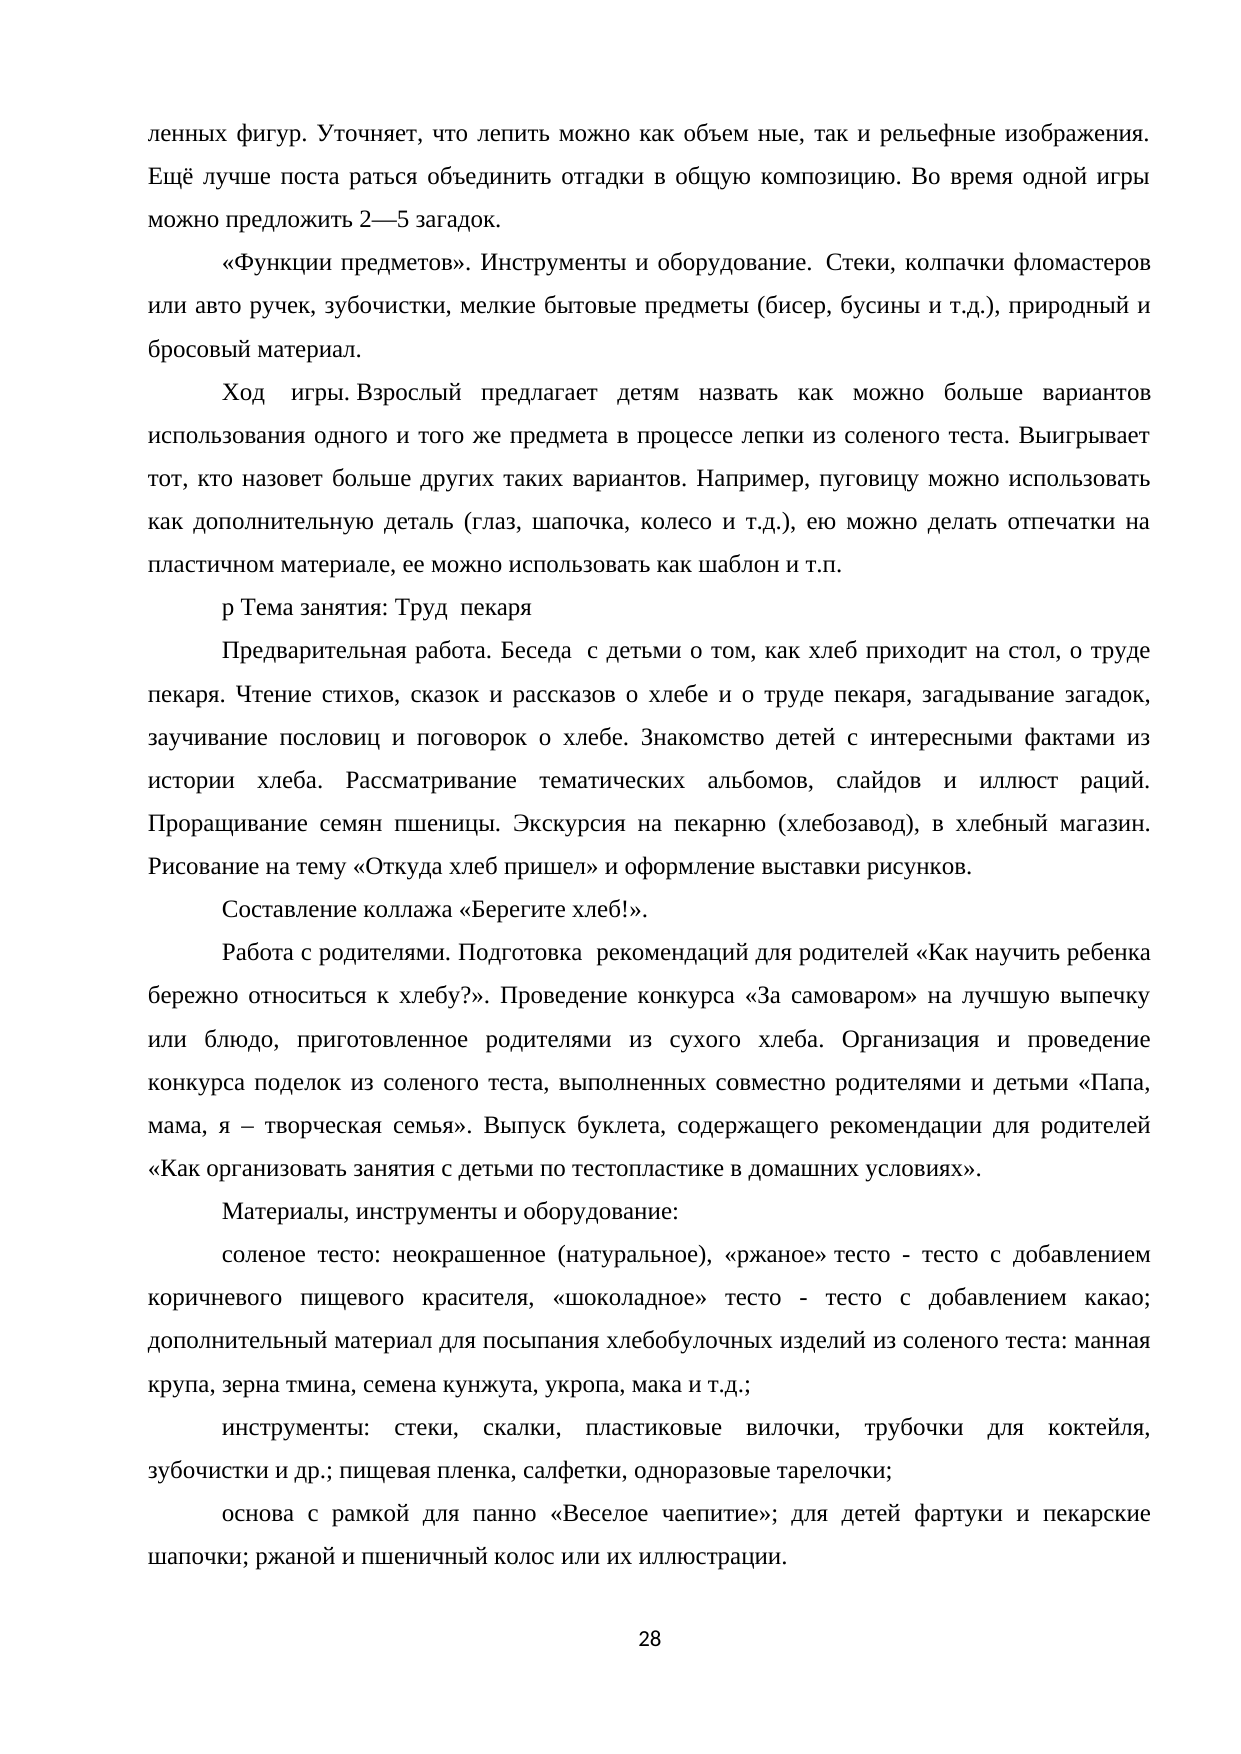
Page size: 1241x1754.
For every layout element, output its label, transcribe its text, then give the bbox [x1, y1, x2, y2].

text «Функции предметов». Инструменты и оборудование. Стеки, колпачки фломастеров или авто ручек, зубочистки, мелкие бытовые предметы (бисер, бусины и т.д.), природный и бросовый материал. [148, 247, 1152, 362]
text соленое тесто: неокрашенное (натуральное), «ржаное» тесто - тесто с добавлением коричневого пищевого красителя, «шоколадное» тесто - тесто с добавлением какао; дополнительный материал для посыпания хлебобулочных изделий из соленого теста: манная крупа, зерна тмина, семена кунжута, укропа, мака и т.д.; [148, 1239, 1152, 1397]
text основа с рамкой для панно «Веселое чаепитие»; для детей фартуки и пекарские шапочки; ржаной и пшеничный колос или их иллюстрации. [148, 1498, 1152, 1570]
text инструменты: стеки, скалки, пластиковые вилочки, трубочки для коктейля, зубочистки и др.; пищевая пленка, салфетки, одноразовые тарелочки; [148, 1412, 1152, 1484]
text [148, 118, 1152, 233]
text Составление коллажа «Берегите хлеб!». [148, 894, 1152, 923]
text Работа с родителями. Подготовка рекомендаций для родителей «Как научить ребенка бережно относиться к хлебу?». Проведение конкурса «За самоваром» на лучшую выпечку или блюдо, приготовленное родителями из сухого хлеба. Организация и проведение конкурса поделок из соленого теста, выполненных совместно родителями и детьми «Папа, мама, я – творческая семья». Выпуск буклета, содержащего рекомендации для родителей «Как организовать занятия с детьми по тестопластике в домашних условиях». [148, 937, 1152, 1182]
text Предварительная работа. Беседа с детьми о том, как хлеб приходит на стол, о труде пекаря. Чтение стихов, сказок и рассказов о хлебе и о труде пекаря, загадывание загадок, заучивание пословиц и поговорок о хлебе. Знакомство детей с интересными фактами из истории хлеба. Рассматривание тематических альбомов, слайдов и иллюст раций. Проращивание семян пшеницы. Экскурсия на пекарню (хлебозавод), в хлебный магазин. Рисование на тему «Откуда хлеб пришел» и оформление выставки рисунков. [148, 636, 1152, 880]
text Ход игры. Взрослый предлагает детям назвать как можно больше вариантов использования одного и того же предмета в процессе лепки из соленого теста. Выигрывает тот, кто назовет больше других таких вариантов. Например, пуговицу можно использовать как дополнительную деталь (глаз, шапочка, колесо и т.д.), ею можно делать отпечатки на пластичном материале, ее можно использовать как шаблон и т.п. [148, 377, 1152, 578]
text р Тема занятия: Труд пекаря [148, 592, 1152, 621]
text Материалы, инструменты и оборудование: [148, 1196, 1152, 1225]
